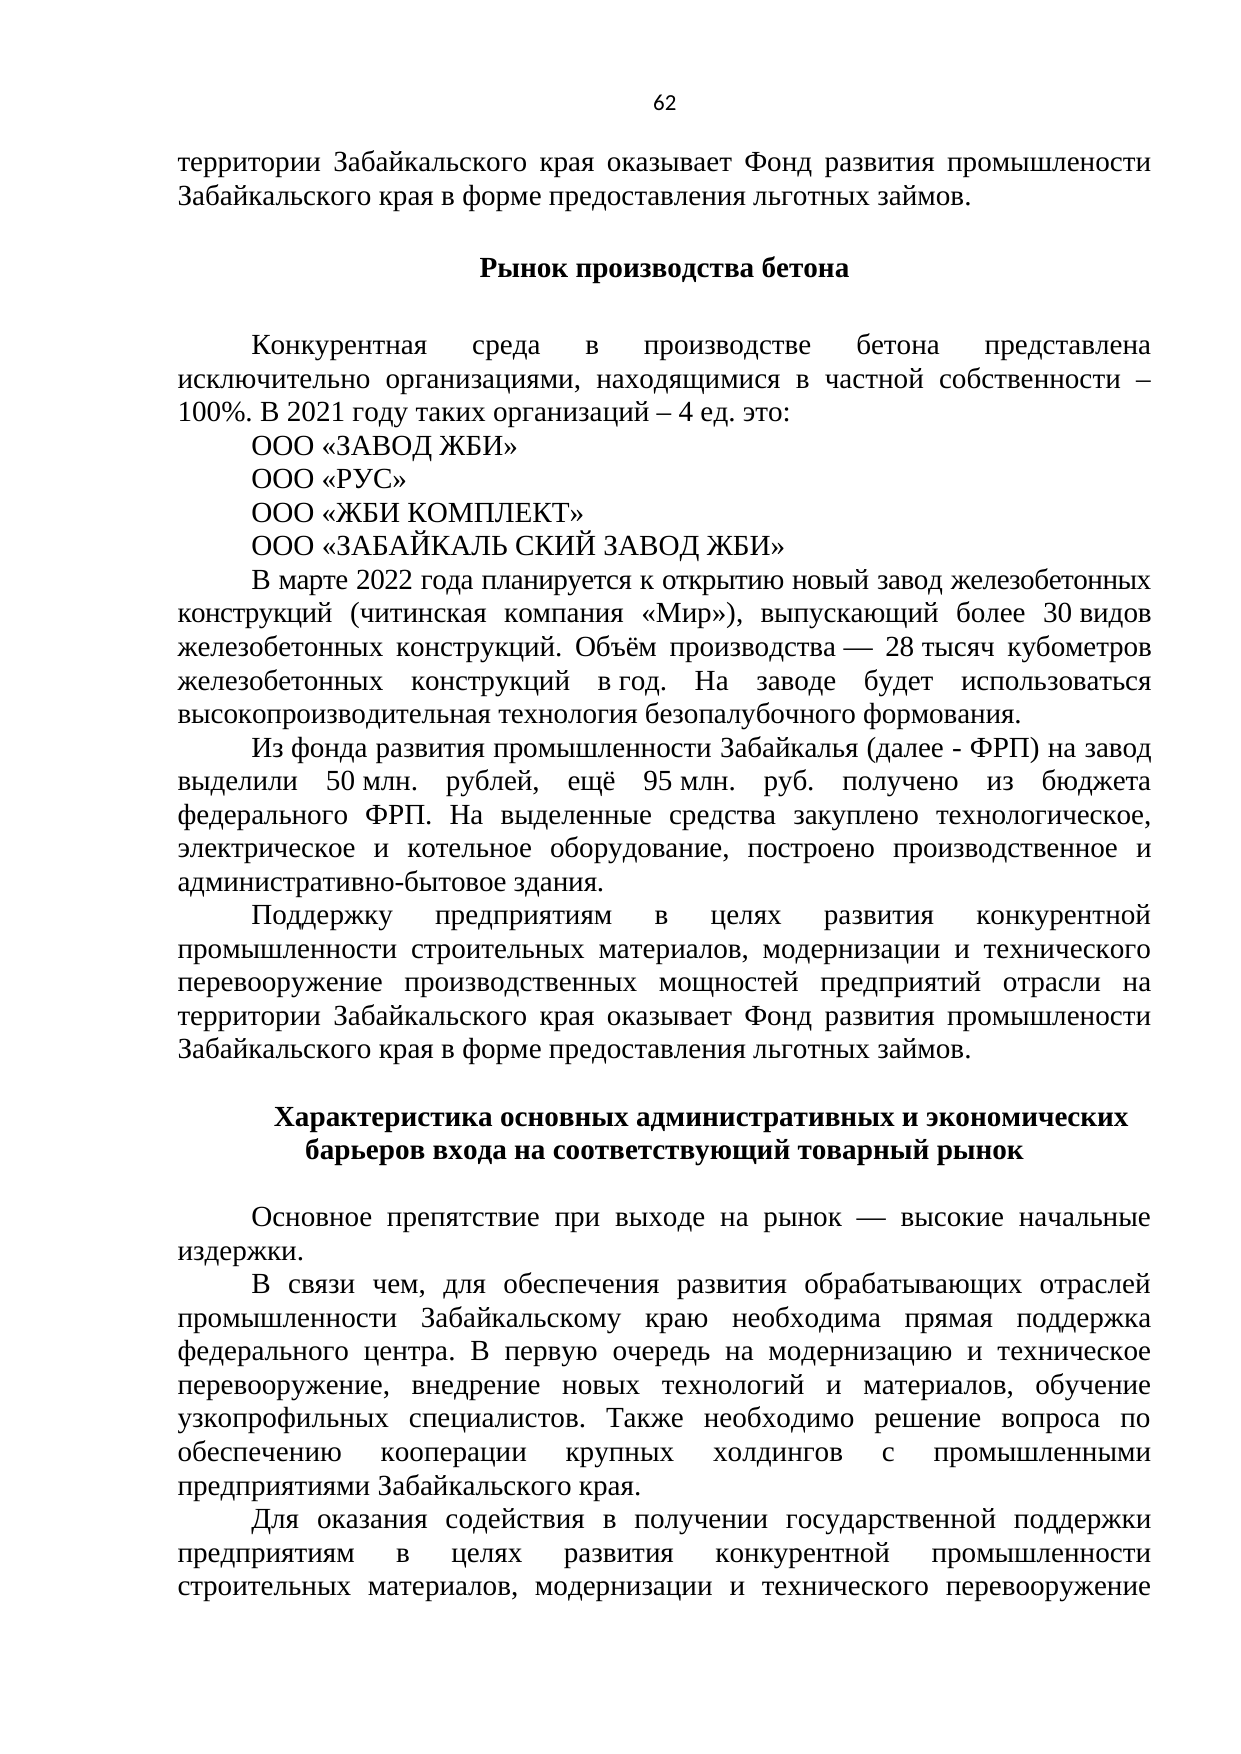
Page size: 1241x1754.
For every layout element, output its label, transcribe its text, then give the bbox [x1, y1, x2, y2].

list Характеристика основных административных и экономических барьеров входа на соответствующий товарный рынок [177, 1099, 1152, 1166]
text ООО «ЗАБАЙКАЛЬ СКИЙ ЗАВОД ЖБИ» [177, 528, 1152, 562]
text ООО «ЖБИ КОМПЛЕКТ» [177, 495, 1152, 528]
text Рынок производства бетона [177, 250, 1152, 284]
text Из фонда развития промышленности Забайкалья (далее - ФРП) на завод выделили 50 млн. рублей, ещё 95 млн. руб. получено из бюджета федерального ФРП. На выделенные средства закуплено технологическое, электрическое и котельное оборудование, построено производственное и административно-бытовое здания. [177, 730, 1152, 897]
text ООО «ЗАВОД ЖБИ» [177, 428, 1152, 461]
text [177, 144, 1152, 212]
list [177, 1501, 1152, 1602]
text Конкурентная среда в производстве бетона представлена исключительно организациями, находящимися в частной собственности – 100%. В 2021 году таких организаций – 4 ед. это: [177, 327, 1152, 428]
text В марте 2022 года планируется к открытию новый завод железобетонных конструкций (читинская компания «Мир»), выпускающий более 30 видов железобетонных конструкций. Объём производства — 28 тысяч кубометров железобетонных конструкций в год. На заводе будет использоваться высокопроизводительная технология безопалубочного формования. [177, 562, 1152, 730]
text Основное препятствие при выходе на рынок — высокие начальные издержки. [177, 1199, 1152, 1266]
list В связи чем, для обеспечения развития обрабатывающих отраслей промышленности Забайкальскому краю необходима прямая поддержка федерального центра. В первую очередь на модернизацию и техническое перевооружение, внедрение новых технологий и материалов, обучение узкопрофильных специалистов. Также необходимо решение вопроса по обеспечению кооперации крупных холдингов с промышленными предприятиями Забайкальского края. [177, 1266, 1152, 1501]
text ООО «РУС» [177, 461, 1152, 495]
